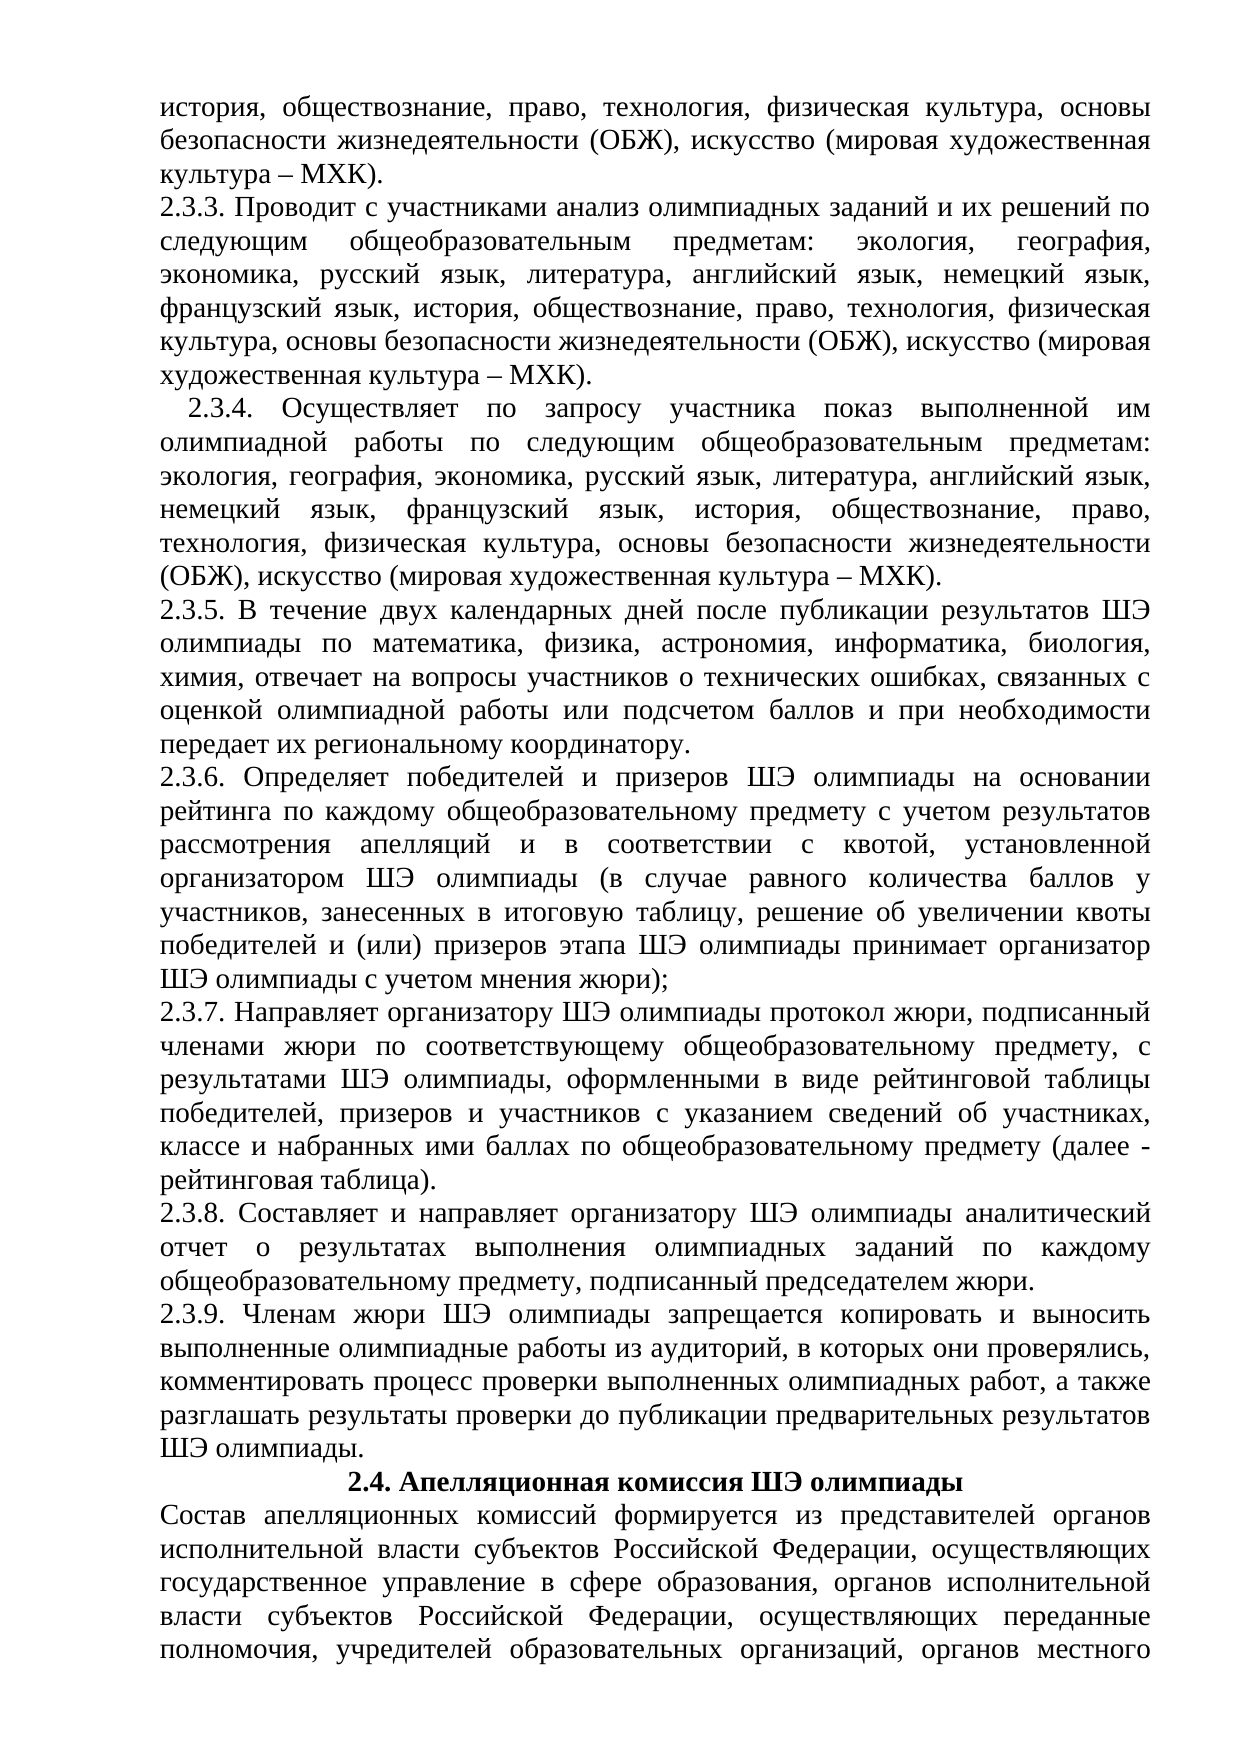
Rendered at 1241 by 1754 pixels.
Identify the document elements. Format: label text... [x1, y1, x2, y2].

text 2.3.8. Составляет и направляет организатору ШЭ олимпиады аналитический отчет о результатах выполнения олимпиадных заданий по каждому общеобразовательному предмету, подписанный председателем жюри. [159, 1196, 1152, 1296]
text 2.3.3. Проводит с участниками анализ олимпиадных заданий и их решений по следующим общеобразовательным предметам: экология, география, экономика, русский язык, литература, английский язык, немецкий язык, французский язык, история, обществознание, право, технология, физическая культура, основы безопасности жизнедеятельности (ОБЖ), искусство (мировая художественная культура – МХК). [159, 189, 1152, 391]
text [159, 89, 1152, 189]
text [159, 1497, 1152, 1665]
text 2.3.6. Определяет победителей и призеров ШЭ олимпиады на основании рейтинга по каждому общеобразовательному предмету с учетом результатов рассмотрения апелляций и в соответствии с квотой, установленной организатором ШЭ олимпиады (в случае равного количества баллов у участников, занесенных в итоговую таблицу, решение об увеличении квоты победителей и (или) призеров этапа ШЭ олимпиады принимает организатор ШЭ олимпиады с учетом мнения жюри); [159, 759, 1152, 994]
text 2.4. Апелляционная комиссия ШЭ олимпиады [159, 1464, 1152, 1497]
text 2.3.4. Осуществляет по запросу участника показ выполненной им олимпиадной работы по следующим общеобразовательным предметам: экология, география, экономика, русский язык, литература, английский язык, немецкий язык, французский язык, история, обществознание, право, технология, физическая культура, основы безопасности жизнедеятельности (ОБЖ), искусство (мировая художественная культура – МХК). [159, 391, 1152, 592]
text 2.3.5. В течение двух календарных дней после публикации результатов ШЭ олимпиады по математика, физика, астрономия, информатика, биология, химия, отвечает на вопросы участников о технических ошибках, связанных с оценкой олимпиадной работы или подсчетом баллов и при необходимости передает их региональному координатору. [159, 592, 1152, 759]
text 2.3.9. Членам жюри ШЭ олимпиады запрещается копировать и выносить выполненные олимпиадные работы из аудиторий, в которых они проверялись, комментировать процесс проверки выполненных олимпиадных работ, а также разглашать результаты проверки до публикации предварительных результатов ШЭ олимпиады. [159, 1296, 1152, 1464]
text 2.3.7. Направляет организатору ШЭ олимпиады протокол жюри, подписанный членами жюри по соответствующему общеобразовательному предмету, с результатами ШЭ олимпиады, оформленными в виде рейтинговой таблицы победителей, призеров и участников с указанием сведений об участниках, классе и набранных ими баллах по общеобразовательному предмету (далее - рейтинговая таблица). [159, 994, 1152, 1196]
